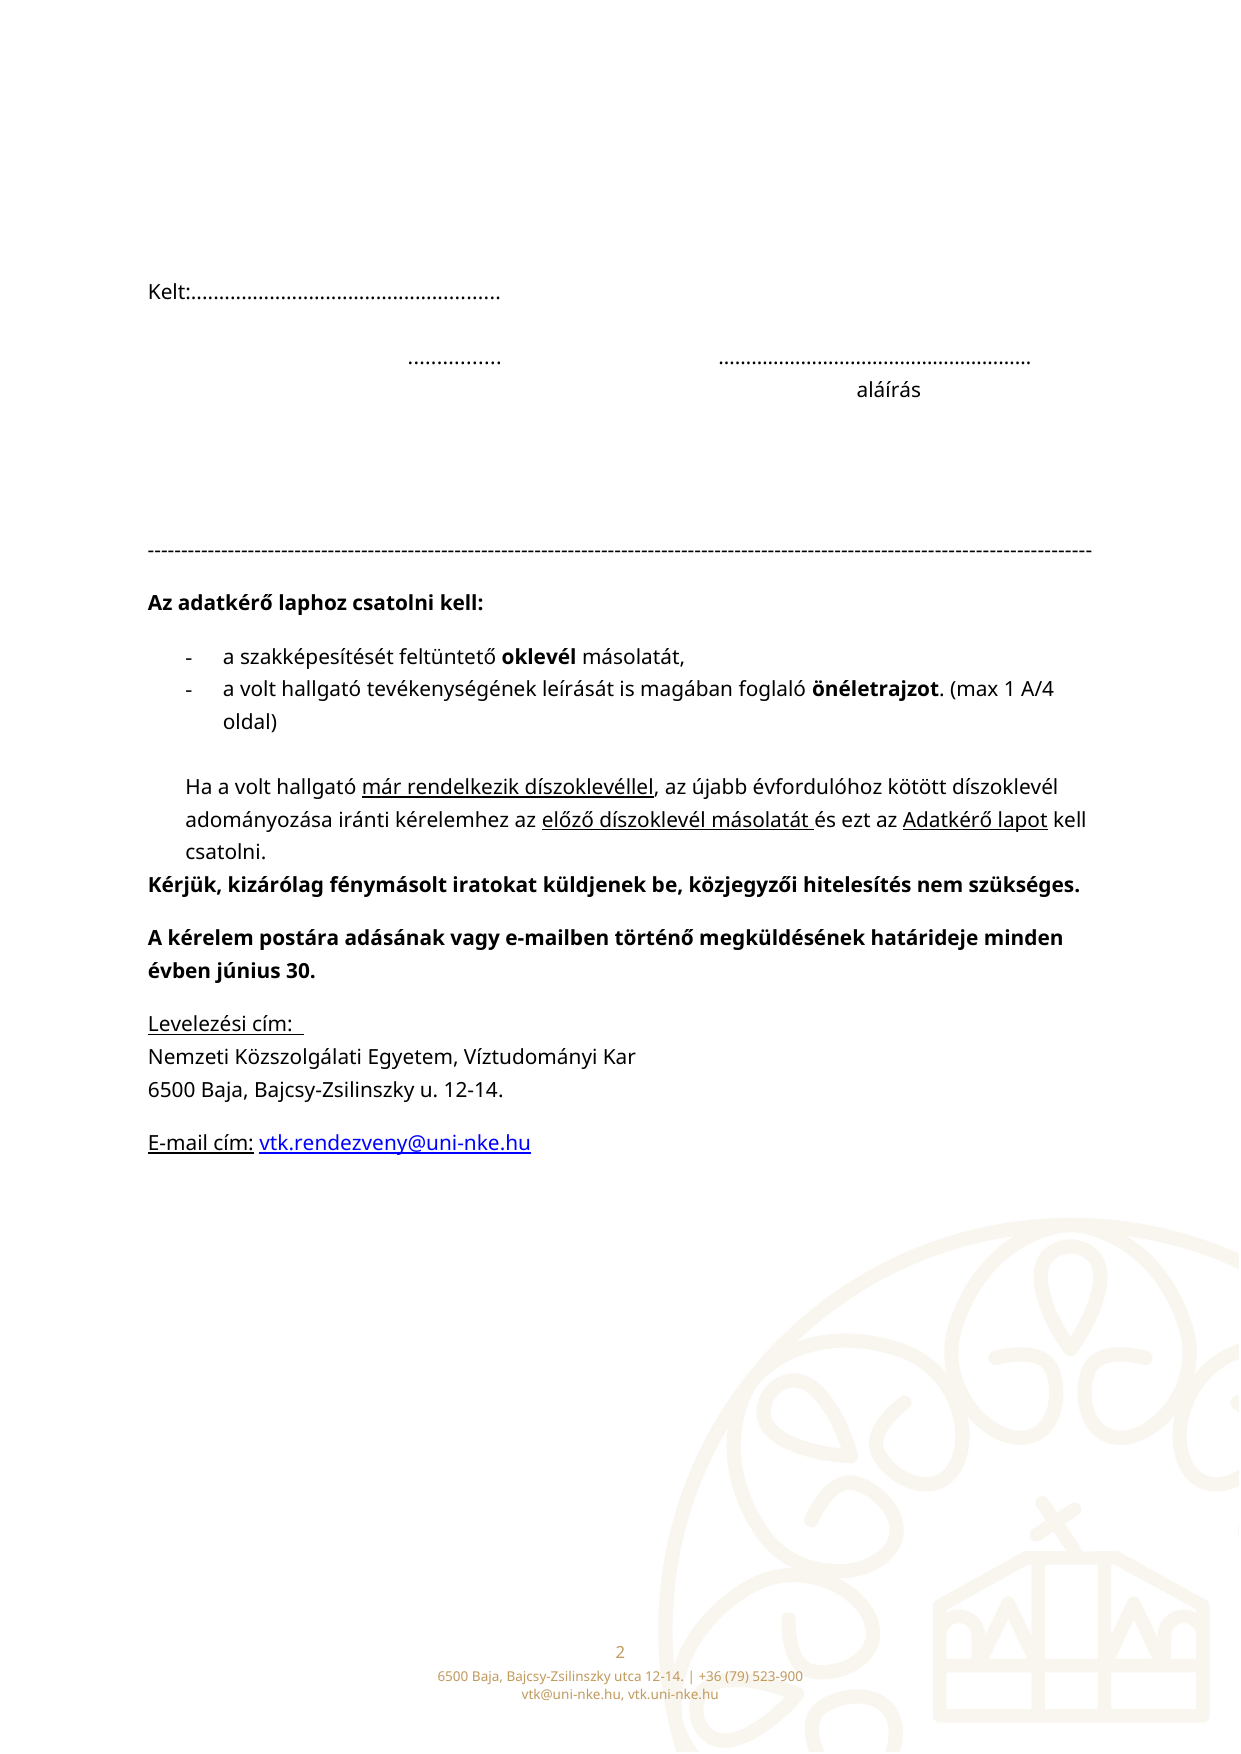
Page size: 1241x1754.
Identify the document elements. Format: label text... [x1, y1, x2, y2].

text A kérelem postára adásának vagy e-mailben történő megküldésének határideje minden évben június 30. [148, 923, 1093, 984]
picture [0, 121, 1239, 1752]
list a szakképesítését feltüntető oklevél másolatát, [185, 642, 1093, 670]
text Az adatkérő laphoz csatolni kell: [148, 588, 1093, 617]
text aláírás [148, 375, 1093, 403]
list a volt hallgató tevékenységének leírását is magában foglaló önéletrajzot. (max 1 A/4 oldal) [185, 674, 1093, 735]
text Kérjük, kizárólag fénymásolt iratokat küldjenek be, közjegyzői hitelesítés nem szükséges. [148, 870, 1093, 898]
text ………………………………………………… [148, 342, 1093, 371]
text Levelezési cím: Nemzeti Közszolgálati Egyetem, Víztudományi Kar 6500 Baja, Bajcsy-Zsilinszky u. 12-14. [148, 1009, 1093, 1103]
text Ha a volt hallgató már rendelkezik díszoklevéllel, az újabb évfordulóhoz kötött díszoklevél adományozása iránti kérelemhez az előző díszoklevél másolatát és ezt az Adatkérő lapot kell csatolni. [185, 772, 1093, 866]
text Kelt: [148, 277, 1093, 306]
text E-mail cím: vtk.rendezveny@uni-nke.hu [148, 1128, 1093, 1157]
